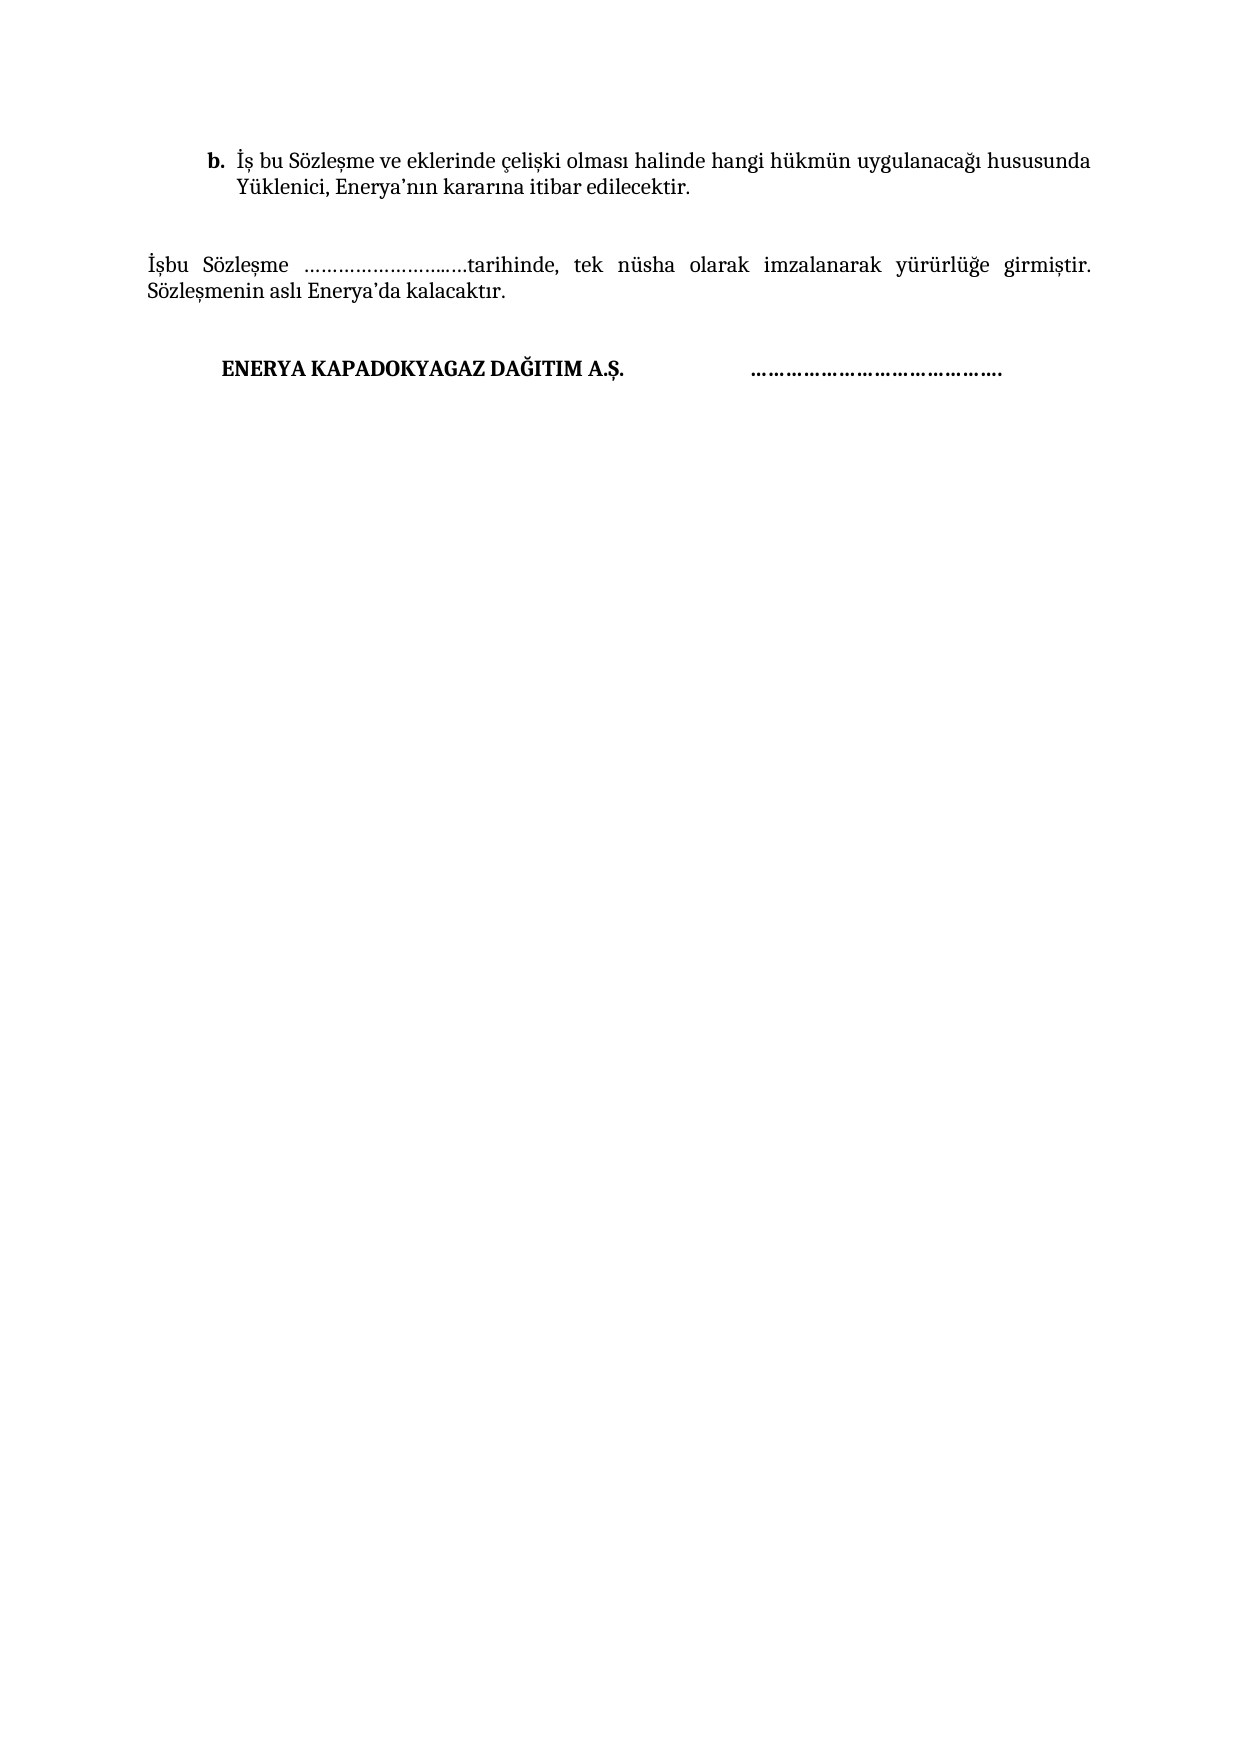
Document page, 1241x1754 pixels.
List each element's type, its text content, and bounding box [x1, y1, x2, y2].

text ENERYA KAPADOKYAGAZ DAĞITIM A.Ş. ……………………………………. [221, 356, 1092, 382]
text İşbu Sözleşme ……………………..…tarihinde, tek nüsha olarak imzalanarak yürürlüğe girmiştir. Sözleşmenin aslı Enerya’da kalacaktır. [148, 252, 1092, 304]
list İş bu Sözleşme ve eklerinde çelişki olması halinde hangi hükmün uygulanacağı hususunda Yüklenici, Enerya’nın kararına itibar edilecektir. [207, 148, 1092, 200]
